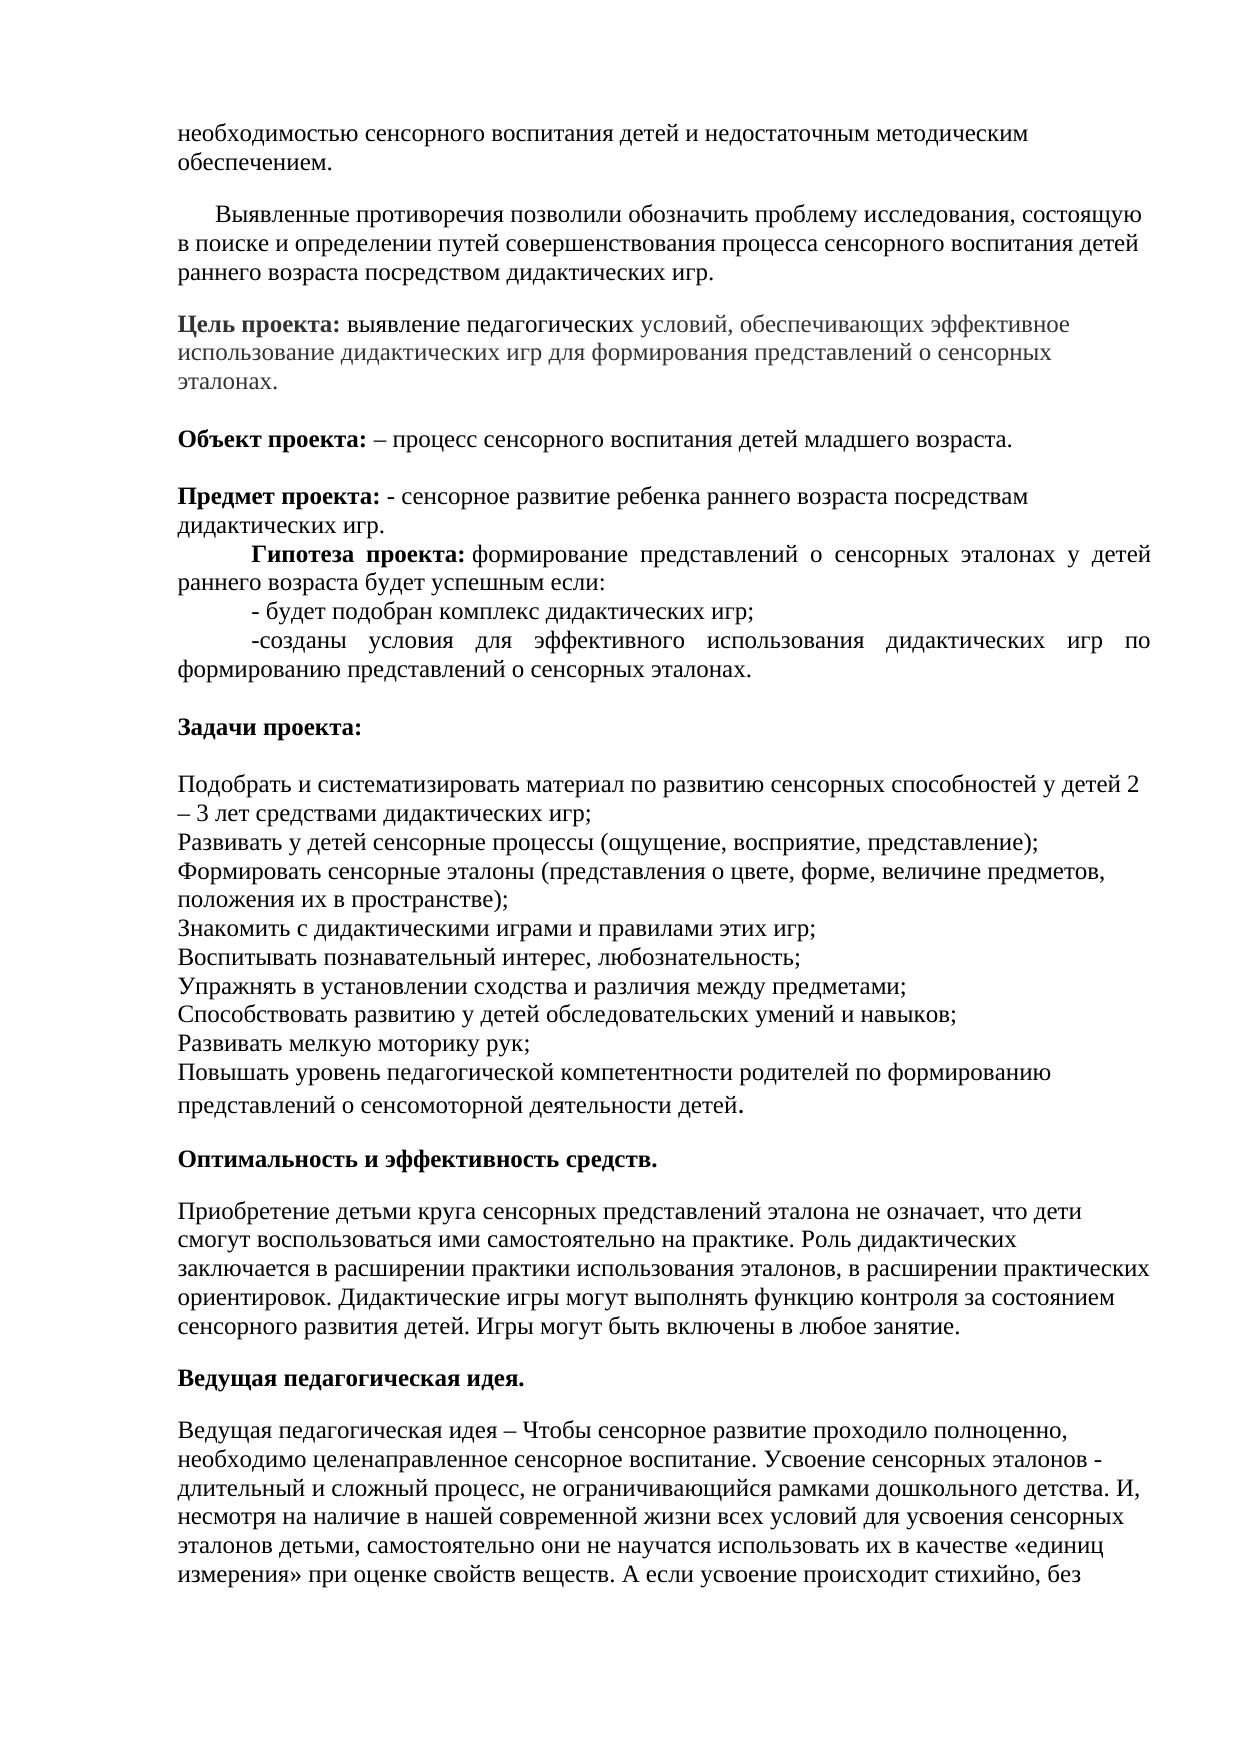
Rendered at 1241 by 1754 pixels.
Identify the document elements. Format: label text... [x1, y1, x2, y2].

text Ведущая педагогическая идея. [177, 1363, 1152, 1392]
text Развивать мелкую моторику рук; [177, 1028, 1152, 1057]
text Предмет проекта: - сенсорное развитие ребенка раннего возраста посредствам дидактических игр. [177, 481, 1152, 539]
text Гипотеза проекта: формирование представлений о сенсорных эталонах у детей раннего возраста будет успешным если: [177, 539, 1152, 596]
text Упражнять в установлении сходства и различия между предметами; [177, 971, 1152, 999]
text - будет подобран комплекс дидактических игр; [177, 596, 1152, 625]
text Способствовать развитию у детей обследовательских умений и навыков; [177, 999, 1152, 1028]
text Задачи проекта: [177, 712, 1152, 740]
text Выявленные противоречия позволили обозначить проблему исследования, состоящую в поиске и определении путей совершенствования процесса сенсорного воспитания детей раннего возраста посредством дидактических игр. [177, 199, 1152, 285]
text Приобретение детьми круга сенсорных представлений эталона не означает, что дети смогут воспользоваться ими самостоятельно на практике. Роль дидактических заключается в расширении практики использования эталонов, в расширении практических ориентировок. Дидактические игры могут выполнять функцию контроля за состоянием сенсорного развития детей. Игры могут быть включены в любое занятие. [177, 1196, 1152, 1339]
text Воспитывать познавательный интерес, любознательность; [177, 942, 1152, 971]
text Знакомить с дидактическими играми и правилами этих игр; [177, 913, 1152, 942]
text Оптимальность и эффективность средств. [177, 1144, 1152, 1172]
text Повышать уровень педагогической компетентности родителей по формированию представлений о сенсомоторной деятельности детей. [177, 1057, 1152, 1120]
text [177, 118, 1152, 176]
text Формировать сенсорные эталоны (представления о цвете, форме, величине предметов, положения их в пространстве); [177, 856, 1152, 913]
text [177, 1415, 1152, 1588]
text Развивать у детей сенсорные процессы (ощущение, восприятие, представление); [177, 827, 1152, 856]
text -созданы условия для эффективного использования дидактических игр по формированию представлений о сенсорных эталонах. [177, 625, 1152, 682]
text Объект проекта: – процесс сенсорного воспитания детей младшего возраста. [177, 424, 1152, 452]
text Подобрать и систематизировать материал по развитию сенсорных способностей у детей 2 – 3 лет средствами дидактических игр; [177, 769, 1152, 827]
text Цель проекта: выявление педагогических условий, обеспечивающих эффективное использование дидактических игр для формирования представлений о сенсорных эталонах. [177, 309, 1152, 395]
